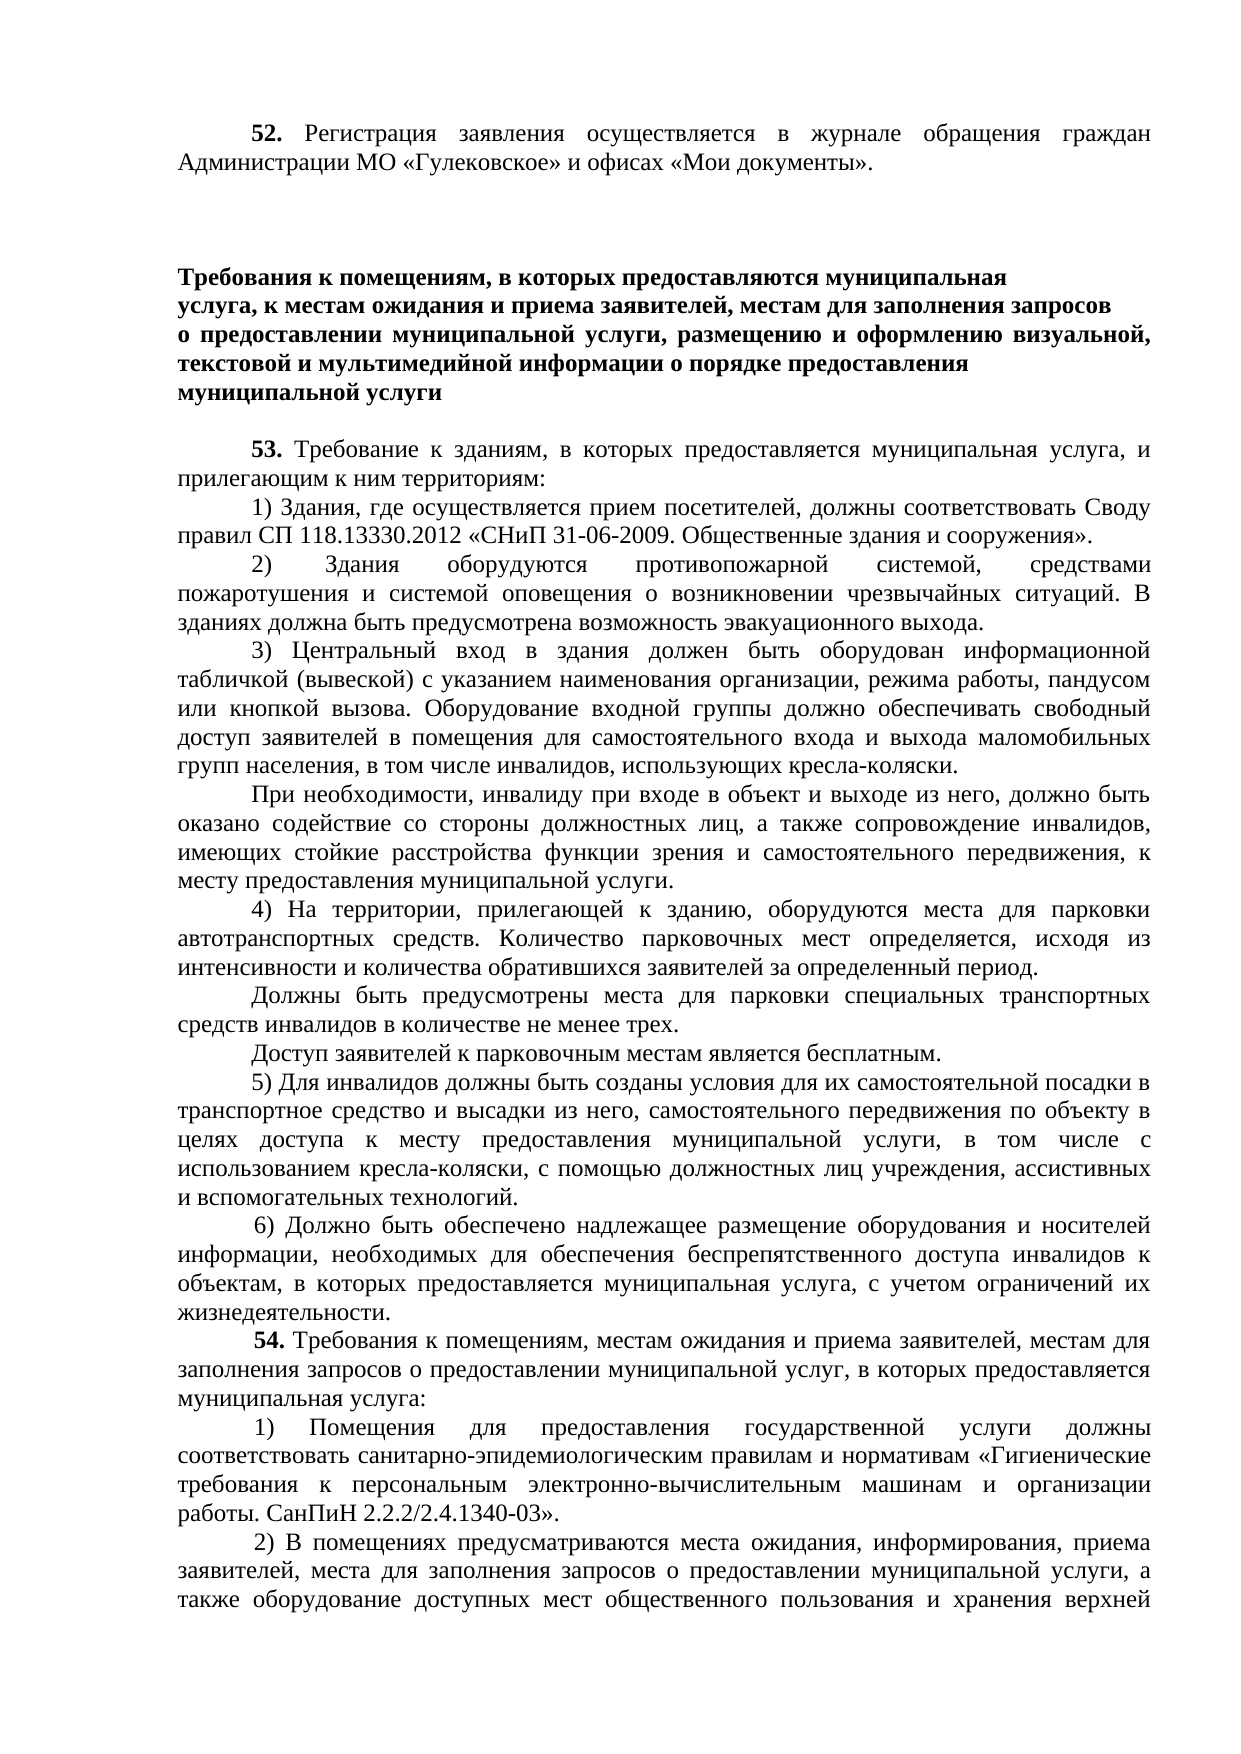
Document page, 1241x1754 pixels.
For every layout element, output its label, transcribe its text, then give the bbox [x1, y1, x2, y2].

text Должны быть предусмотрены места для парковки специальных транспортных средств инвалидов в количестве не менее трех. [177, 981, 1152, 1038]
text Требования к помещениям, в которых предоставляются муниципальная [177, 262, 1152, 291]
text 54. Требования к помещениям, местам ожидания и приема заявителей, местам для заполнения запросов о предоставлении муниципальной услуг, в которых предоставляется муниципальная услуга: [177, 1326, 1152, 1412]
text 52. Регистрация заявления осуществляется в журнале обращения граждан Администрации МО «Гулековское» и офисах «Мои документы». [177, 118, 1152, 176]
text о предоставлении муниципальной услуги, размещению и оформлению визуальной, текстовой и мультимедийной информации о порядке предоставления [177, 319, 1152, 377]
text Доступ заявителей к парковочным местам является бесплатным. [177, 1038, 1152, 1067]
text 1) Помещения для предоставления государственной услуги должны соответствовать санитарно-эпидемиологическим правилам и нормативам «Гигиенические требования к персональным электронно-вычислительным машинам и организации работы. СанПиН 2.2.2/2.4.1340-03». [177, 1412, 1152, 1527]
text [177, 1527, 1152, 1613]
text 3) Центральный вход в здания должен быть оборудован информационной табличкой (вывеской) с указанием наименования организации, режима работы, пандусом или кнопкой вызова. Оборудование входной группы должно обеспечивать свободный доступ заявителей в помещения для самостоятельного входа и выхода маломобильных групп населения, в том числе инвалидов, использующих кресла-коляски. [177, 636, 1152, 779]
text 53. Требование к зданиям, в которых предоставляется муниципальная услуга, и прилегающим к ним территориям: [177, 434, 1152, 492]
text При необходимости, инвалиду при входе в объект и выходе из него, должно быть оказано содействие со стороны должностных лиц, а также сопровождение инвалидов, имеющих стойкие расстройства функции зрения и самостоятельного передвижения, к месту предоставления муниципальной услуги. [177, 779, 1152, 894]
text 4) На территории, прилегающей к зданию, оборудуются места для парковки автотранспортных средств. Количество парковочных мест определяется, исходя из интенсивности и количества обратившихся заявителей за определенный период. [177, 894, 1152, 981]
text 6) Должно быть обеспечено надлежащее размещение оборудования и носителей информации, необходимых для обеспечения беспрепятственного доступа инвалидов к объектам, в которых предоставляется муниципальная услуга, с учетом ограничений их жизнедеятельности. [177, 1211, 1152, 1326]
text услуга, к местам ожидания и приема заявителей, местам для заполнения запросов [177, 291, 1152, 319]
text 5) Для инвалидов должны быть созданы условия для их самостоятельной посадки в транспортное средство и высадки из него, самостоятельного передвижения по объекту в целях доступа к месту предоставления муниципальной услуги, в том числе с использованием кресла-коляски, с помощью должностных лиц учреждения, ассистивных и вспомогательных технологий. [177, 1067, 1152, 1211]
text 1) Здания, где осуществляется прием посетителей, должны соответствовать Своду правил СП 118.13330.2012 «СНиП 31-06-2009. Общественные здания и сооружения». [177, 492, 1152, 549]
text 2) Здания оборудуются противопожарной системой, средствами пожаротушения и системой оповещения о возникновении чрезвычайных ситуаций. В зданиях должна быть предусмотрена возможность эвакуационного выхода. [177, 549, 1152, 636]
text муниципальной услуги [177, 377, 1152, 406]
